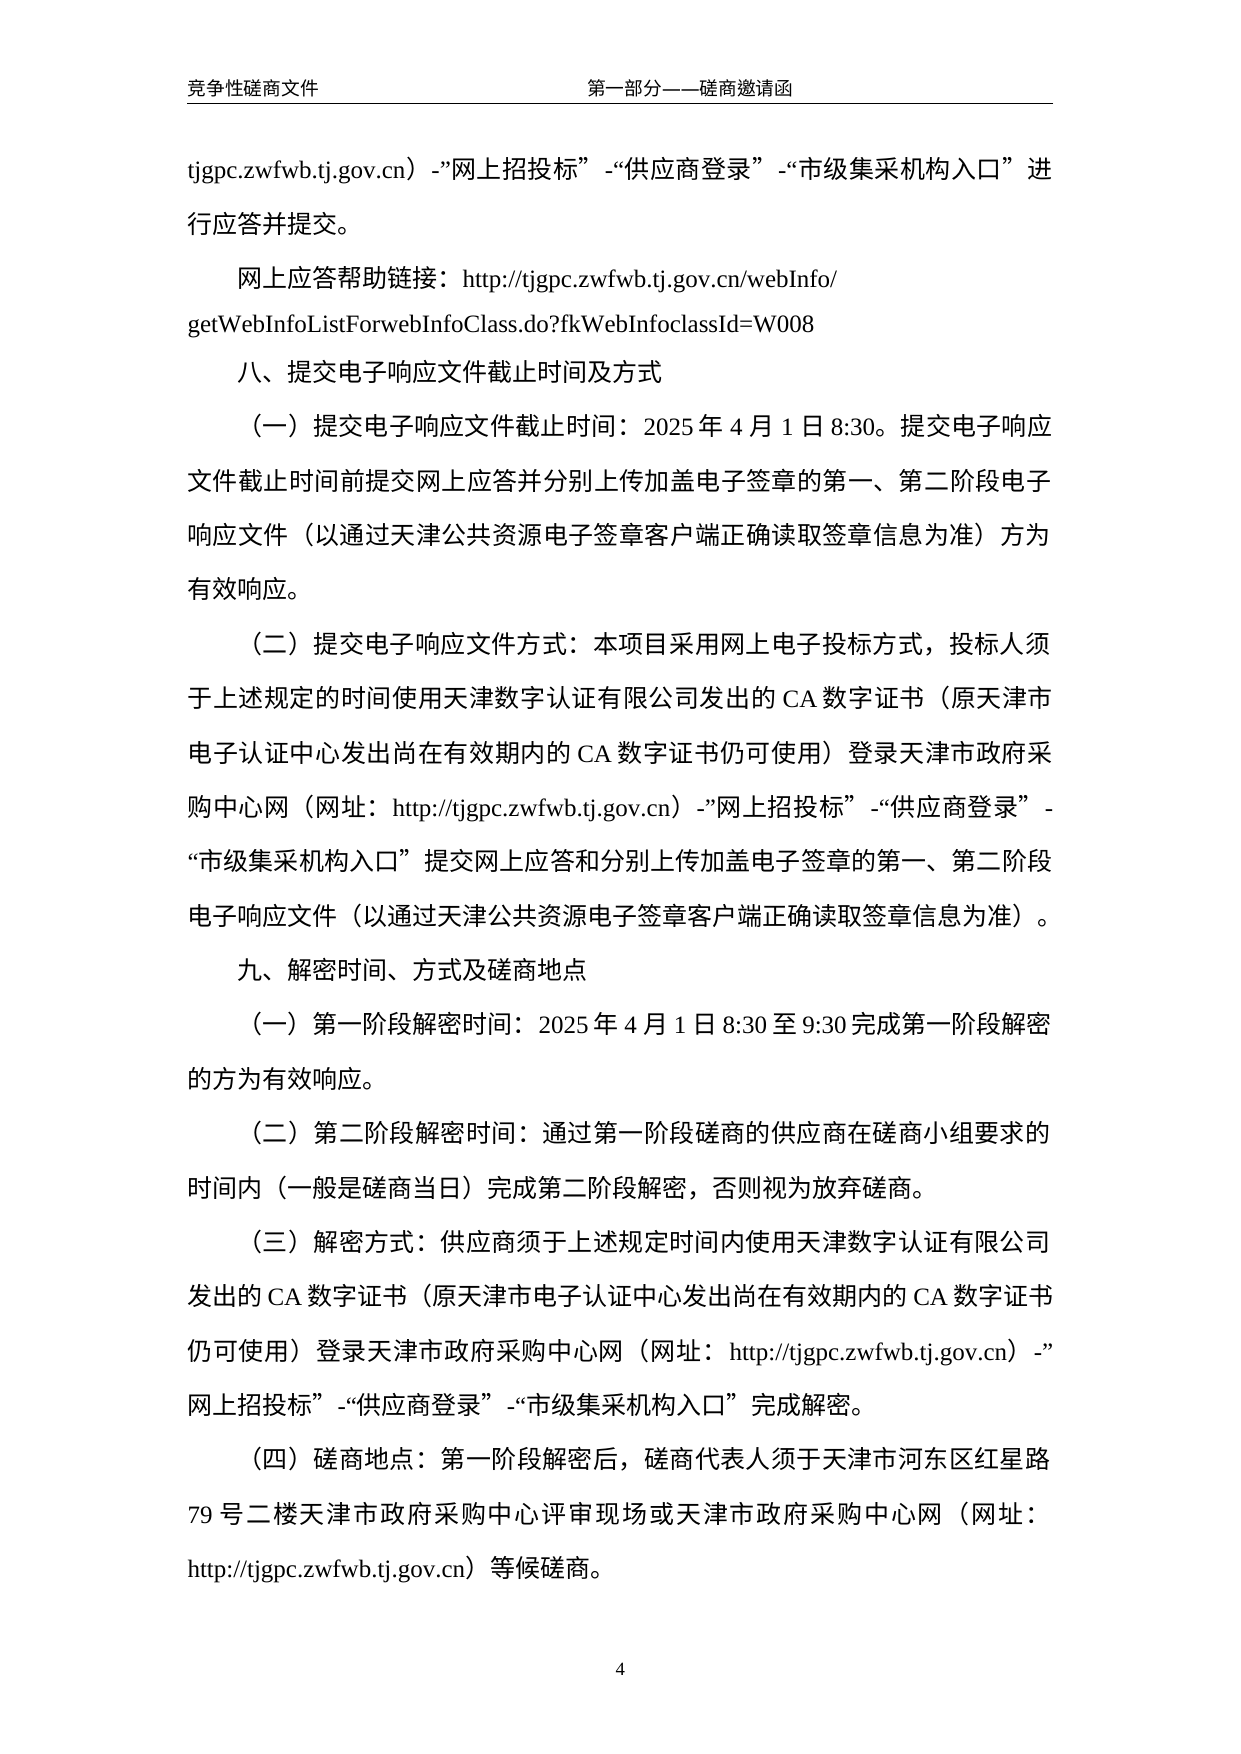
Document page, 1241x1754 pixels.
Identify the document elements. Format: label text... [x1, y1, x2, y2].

text 九、解密时间、方式及磋商地点 [187, 951, 1053, 987]
text 网上应答帮助链接：http://tjgpc.zwfwb.tj.gov.cn/webInfo/getWebInfoListForwebInfoClass.do?fkWebInfoclassId=W008 [187, 259, 1053, 338]
text （二）第二阶段解密时间：通过第一阶段磋商的供应商在磋商小组要求的时间内（一般是磋商当日）完成第二阶段解密，否则视为放弃磋商。 [187, 1114, 1053, 1204]
text （一）第一阶段解密时间：2025年 4 月 1 日8:30至9:30完成第一阶段解密的方为有效响应。 [187, 1005, 1053, 1096]
text （三）解密方式：供应商须于上述规定时间内使用天津数字认证有限公司发出的CA数字证书（原天津市电子认证中心发出尚在有效期内的CA数字证书仍可使用）登录天津市政府采购中心网（网址：http://tjgpc.zwfwb.tj.gov.cn）-”网上招投标”-“供应商登录”-“市级集采机构入口”完成解密。 [187, 1222, 1053, 1422]
text 八、提交电子响应文件截止时间及方式 [187, 352, 1053, 389]
text （四）磋商地点：第一阶段解密后，磋商代表人须于天津市河东区红星路79号二楼天津市政府采购中心评审现场或天津市政府采购中心网（网址：http://tjgpc.zwfwb.tj.gov.cn）等候磋商。 [187, 1440, 1053, 1585]
text （一）提交电子响应文件截止时间：2025年 4 月 1 日8:30。提交电子响应文件截止时间前提交网上应答并分别上传加盖电子签章的第一、第二阶段电子响应文件（以通过天津公共资源电子签章客户端正确读取签章信息为准）方为有效响应。 [187, 407, 1053, 606]
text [187, 150, 1053, 241]
text （二）提交电子响应文件方式：本项目采用网上电子投标方式，投标人须于上述规定的时间使用天津数字认证有限公司发出的CA数字证书（原天津市电子认证中心发出尚在有效期内的CA数字证书仍可使用）登录天津市政府采购中心网（网址：http://tjgpc.zwfwb.tj.gov.cn）-”网上招投标”-“供应商登录”-“市级集采机构入口”提交网上应答和分别上传加盖电子签章的第一、第二阶段电子响应文件（以通过天津公共资源电子签章客户端正确读取签章信息为准）。 [187, 624, 1053, 932]
